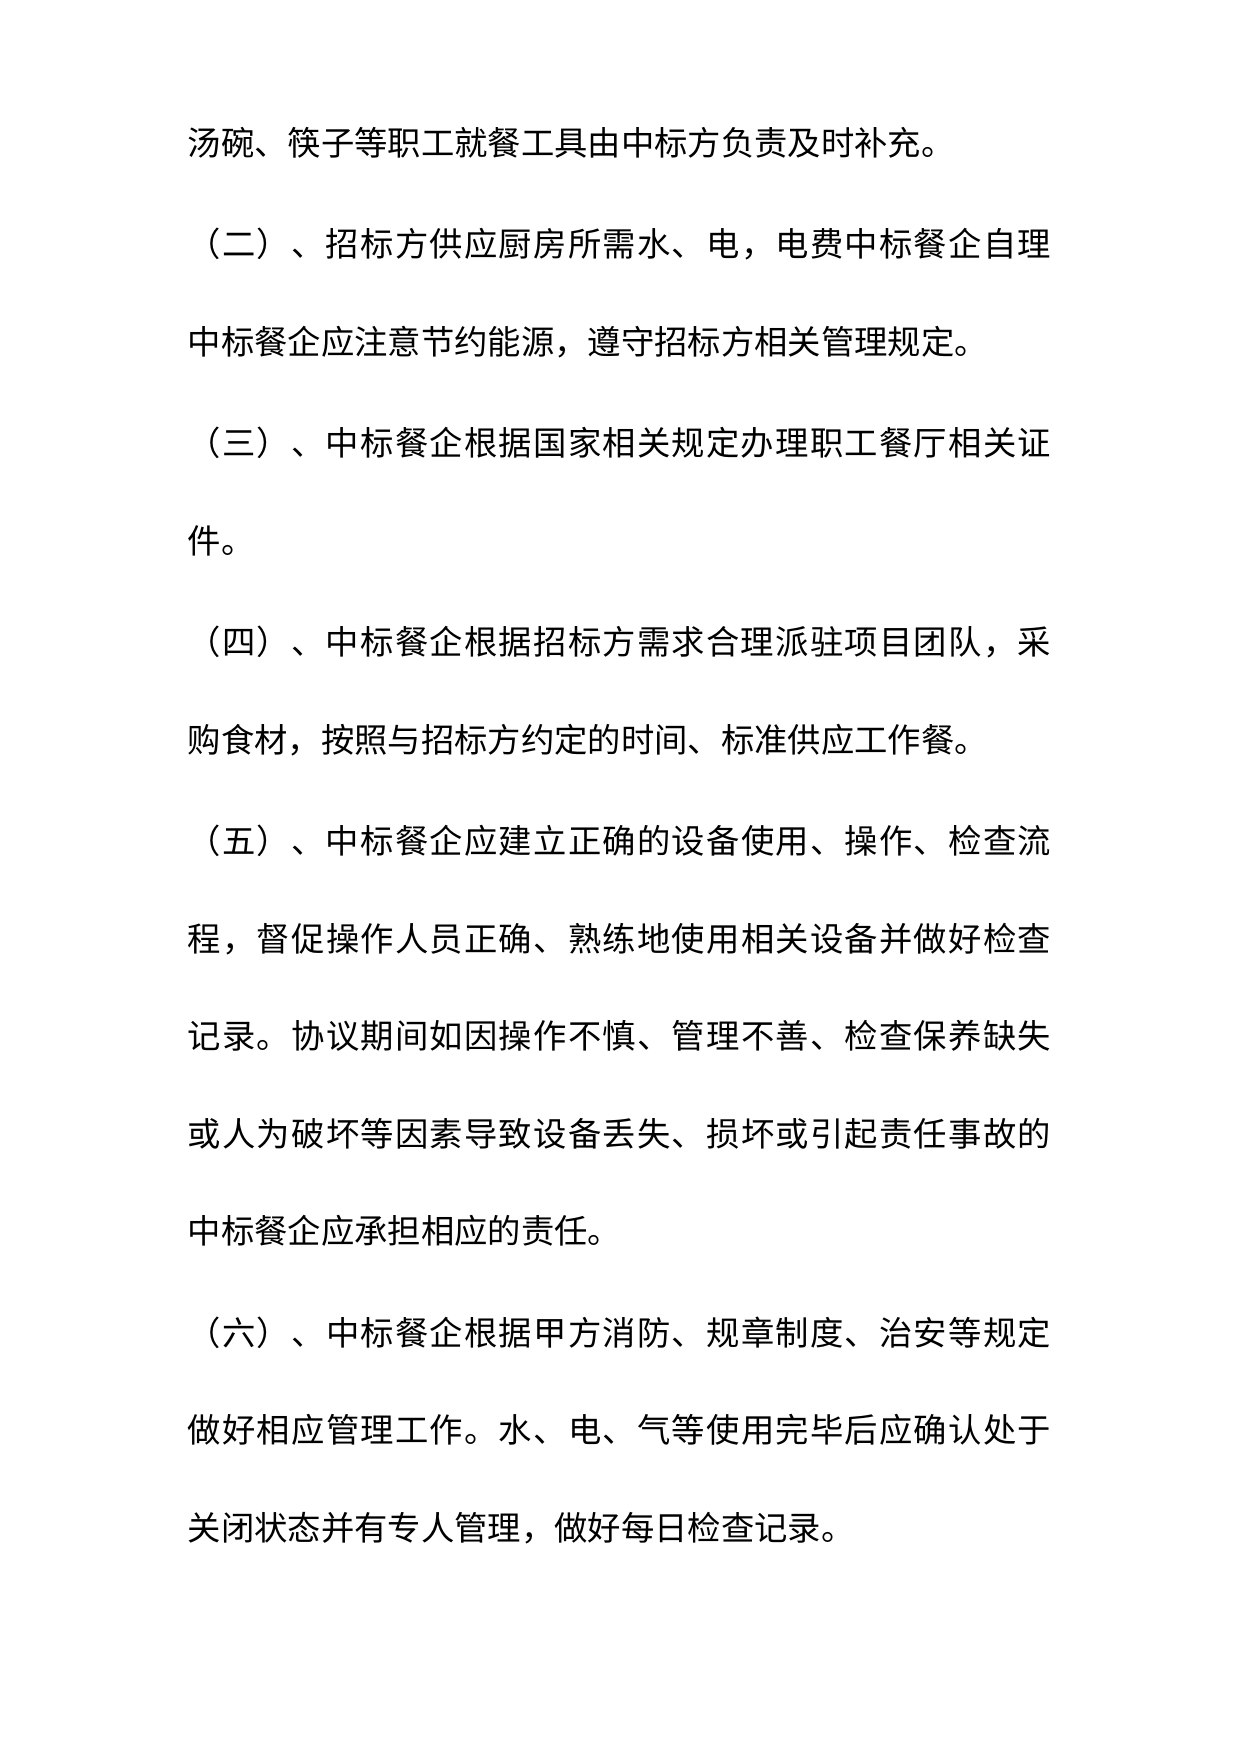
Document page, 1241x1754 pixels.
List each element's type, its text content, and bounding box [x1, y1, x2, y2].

text （二）、招标方供应厨房所需水、电，电费中标餐企自理。中标餐企应注意节约能源，遵守招标方相关管理规定。 [187, 210, 1053, 372]
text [187, 108, 1053, 173]
text （三）、中标餐企根据国家相关规定办理职工餐厅相关证件。 [187, 409, 1053, 571]
text （四）、中标餐企根据招标方需求合理派驻项目团队，采购食材，按照与招标方约定的时间、标准供应工作餐。 [187, 608, 1053, 770]
text （六）、中标餐企根据甲方消防、规章制度、治安等规定做好相应管理工作。水、电、气等使用完毕后应确认处于关闭状态并有专人管理，做好每日检查记录。 [187, 1298, 1053, 1558]
text （五）、中标餐企应建立正确的设备使用、操作、检查流程，督促操作人员正确、熟练地使用相关设备并做好检查记录。协议期间如因操作不慎、管理不善、检查保养缺失或人为破坏等因素导致设备丢失、损坏或引起责任事故的，中标餐企应承担相应的责任。 [187, 807, 1053, 1262]
